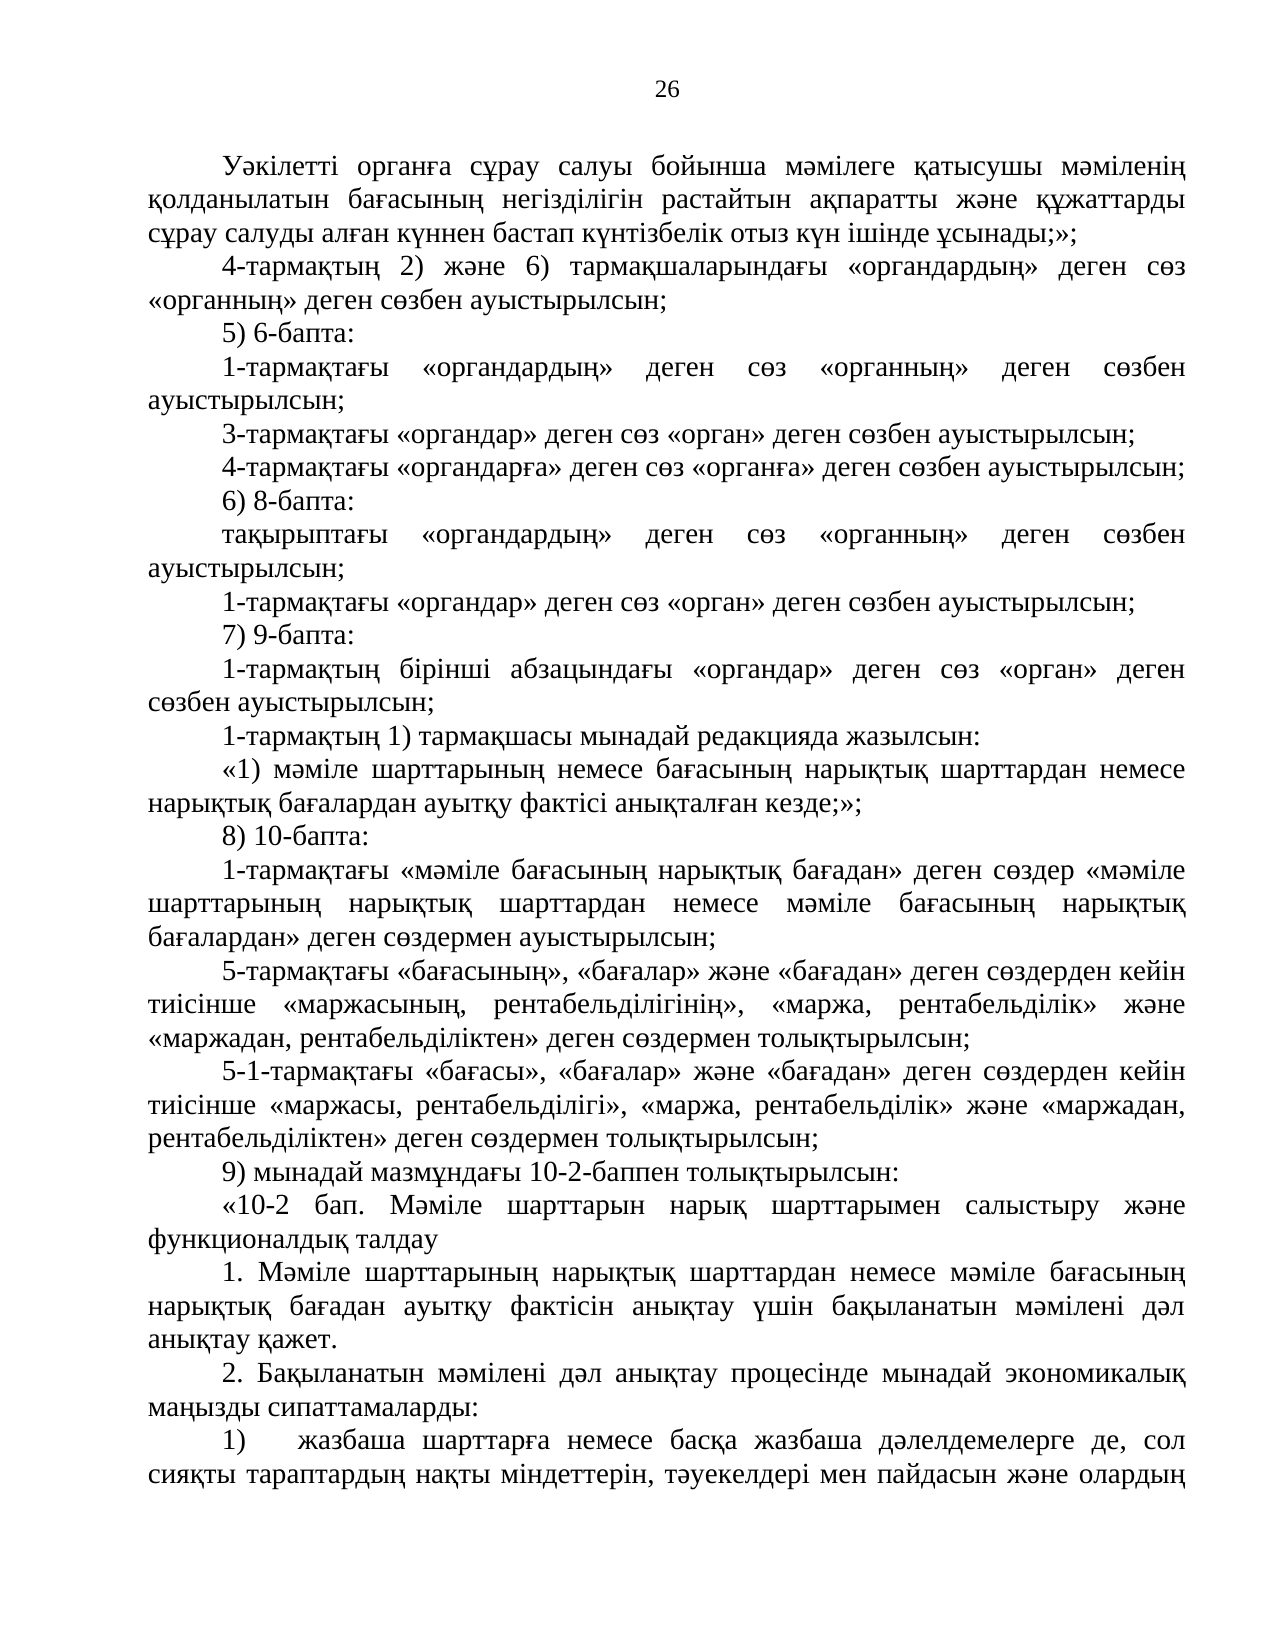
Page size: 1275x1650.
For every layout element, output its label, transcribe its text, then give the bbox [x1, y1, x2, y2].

text 5) 6-бапта: [148, 315, 1186, 349]
text 1-тармақтағы «мәміле бағасының нарықтық бағадан» деген сөздер «мәміле шарттарының нарықтық шарттардан немесе мәміле бағасының нарықтық бағалардан» деген сөздермен ауыстырылсын; [148, 852, 1186, 953]
text 4-тармақтың 2) және 6) тармақшаларындағы «органдардың» деген сөз «органның» деген сөзбен ауыстырылсын; [148, 248, 1186, 315]
text 2. Бақыланатын мәмілені дәл анықтау процесінде мынадай экономикалық маңызды сипаттамаларды: [148, 1355, 1186, 1422]
text 3-тармақтағы «органдар» деген сөз «орган» деген сөзбен ауыстырылсын; [148, 416, 1186, 449]
text 1. Мәміле шарттарының нарықтық шарттардан немесе мәміле бағасының нарықтық бағадан ауытқу фактісін анықтау үшін бақыланатын мәмілені дәл анықтау қажет. [148, 1254, 1186, 1355]
text 5-1-тармақтағы «бағасы», «бағалар» және «бағадан» деген сөздерден кейін тиісінше «маржасы, рентабельділігі», «маржа, рентабельділік» және «маржадан, рентабельділіктен» деген сөздермен толықтырылсын; [148, 1053, 1186, 1154]
text 4-тармақтағы «органдарға» деген сөз «органға» деген сөзбен ауыстырылсын; [148, 449, 1186, 483]
text 8) 10-бапта: [148, 818, 1186, 852]
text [148, 1422, 1186, 1489]
text 7) 9-бапта: [148, 617, 1186, 651]
text 5-тармақтағы «бағасының», «бағалар» және «бағадан» деген сөздерден кейін тиісінше «маржасының, рентабельділігінің», «маржа, рентабельділік» және «маржадан, рентабельділіктен» деген сөздермен толықтырылсын; [148, 953, 1186, 1053]
text 1-тармақтағы «органдардың» деген сөз «органның» деген сөзбен ауыстырылсын; [148, 349, 1186, 416]
text тақырыптағы «органдардың» деген сөз «органның» деген сөзбен ауыстырылсын; [148, 517, 1186, 584]
text 9) мынадай мазмұндағы 10-2-баппен толықтырылсын: [148, 1154, 1186, 1187]
text «10-2 бап. Мәміле шарттарын нарық шарттарымен салыстыру және функционалдық талдау [148, 1187, 1186, 1254]
text 1-тармақтың бірінші абзацындағы «органдар» деген сөз «орган» деген сөзбен ауыстырылсын; [148, 651, 1186, 718]
text 6) 8-бапта: [148, 483, 1186, 517]
text 1-тармақтың 1) тармақшасы мынадай редакцияда жазылсын: [148, 718, 1186, 751]
text 1-тармақтағы «органдар» деген сөз «орган» деген сөзбен ауыстырылсын; [148, 584, 1186, 617]
text «1) мәміле шарттарының немесе бағасының нарықтық шарттардан немесе нарықтық бағалардан ауытқу фактісі анықталған кезде;»; [148, 751, 1186, 818]
text Уәкілетті органға сұрау салуы бойынша мәмілеге қатысушы мәміленің қолданылатын бағасының негізділігін растайтын ақпаратты және құжаттарды сұрау салуды алған күннен бастап күнтізбелік отыз күн ішінде ұсынады;»; [148, 148, 1186, 248]
